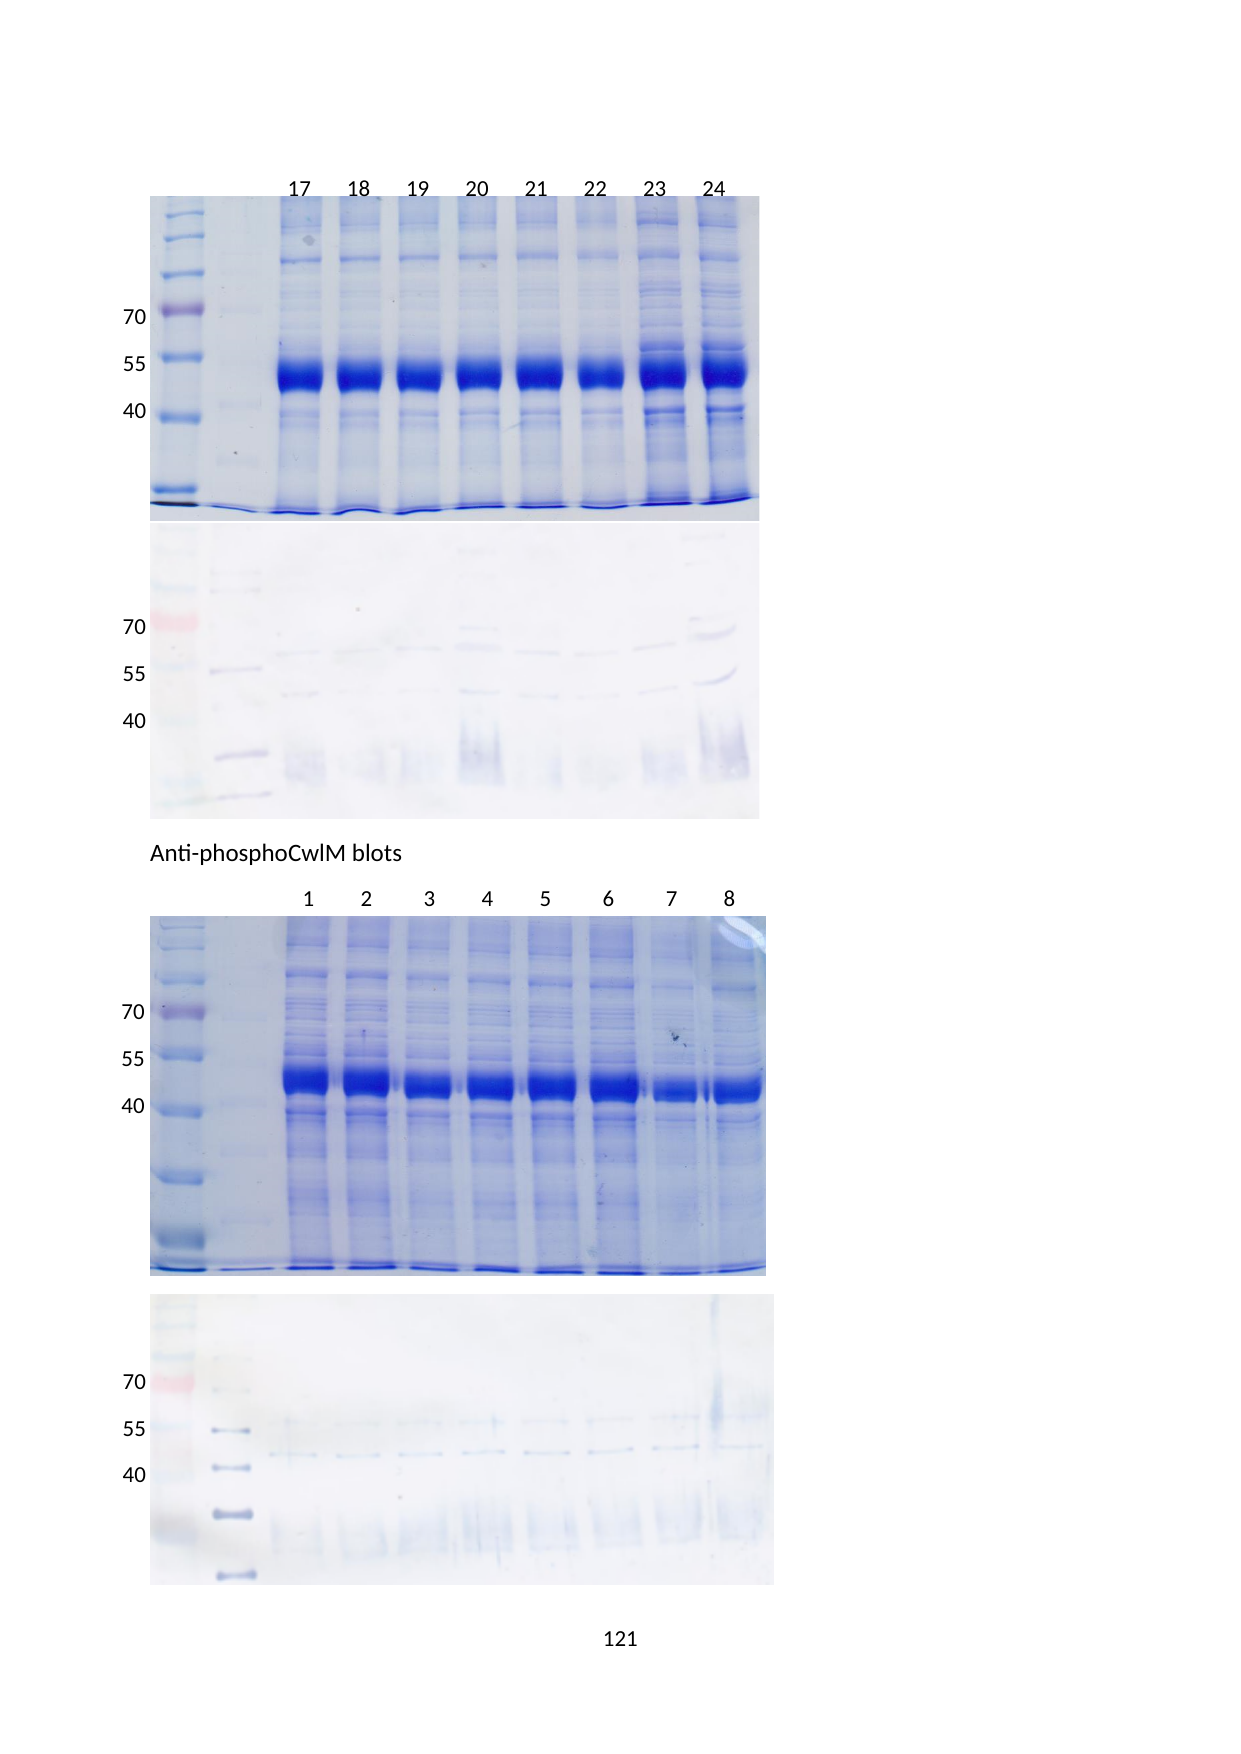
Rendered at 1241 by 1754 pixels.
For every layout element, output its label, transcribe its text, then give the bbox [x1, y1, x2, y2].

text Anti-phosphoCwlM blots [150, 837, 1090, 898]
picture [150, 916, 766, 1276]
picture [150, 196, 760, 521]
picture [150, 1294, 774, 1585]
picture [150, 523, 760, 819]
